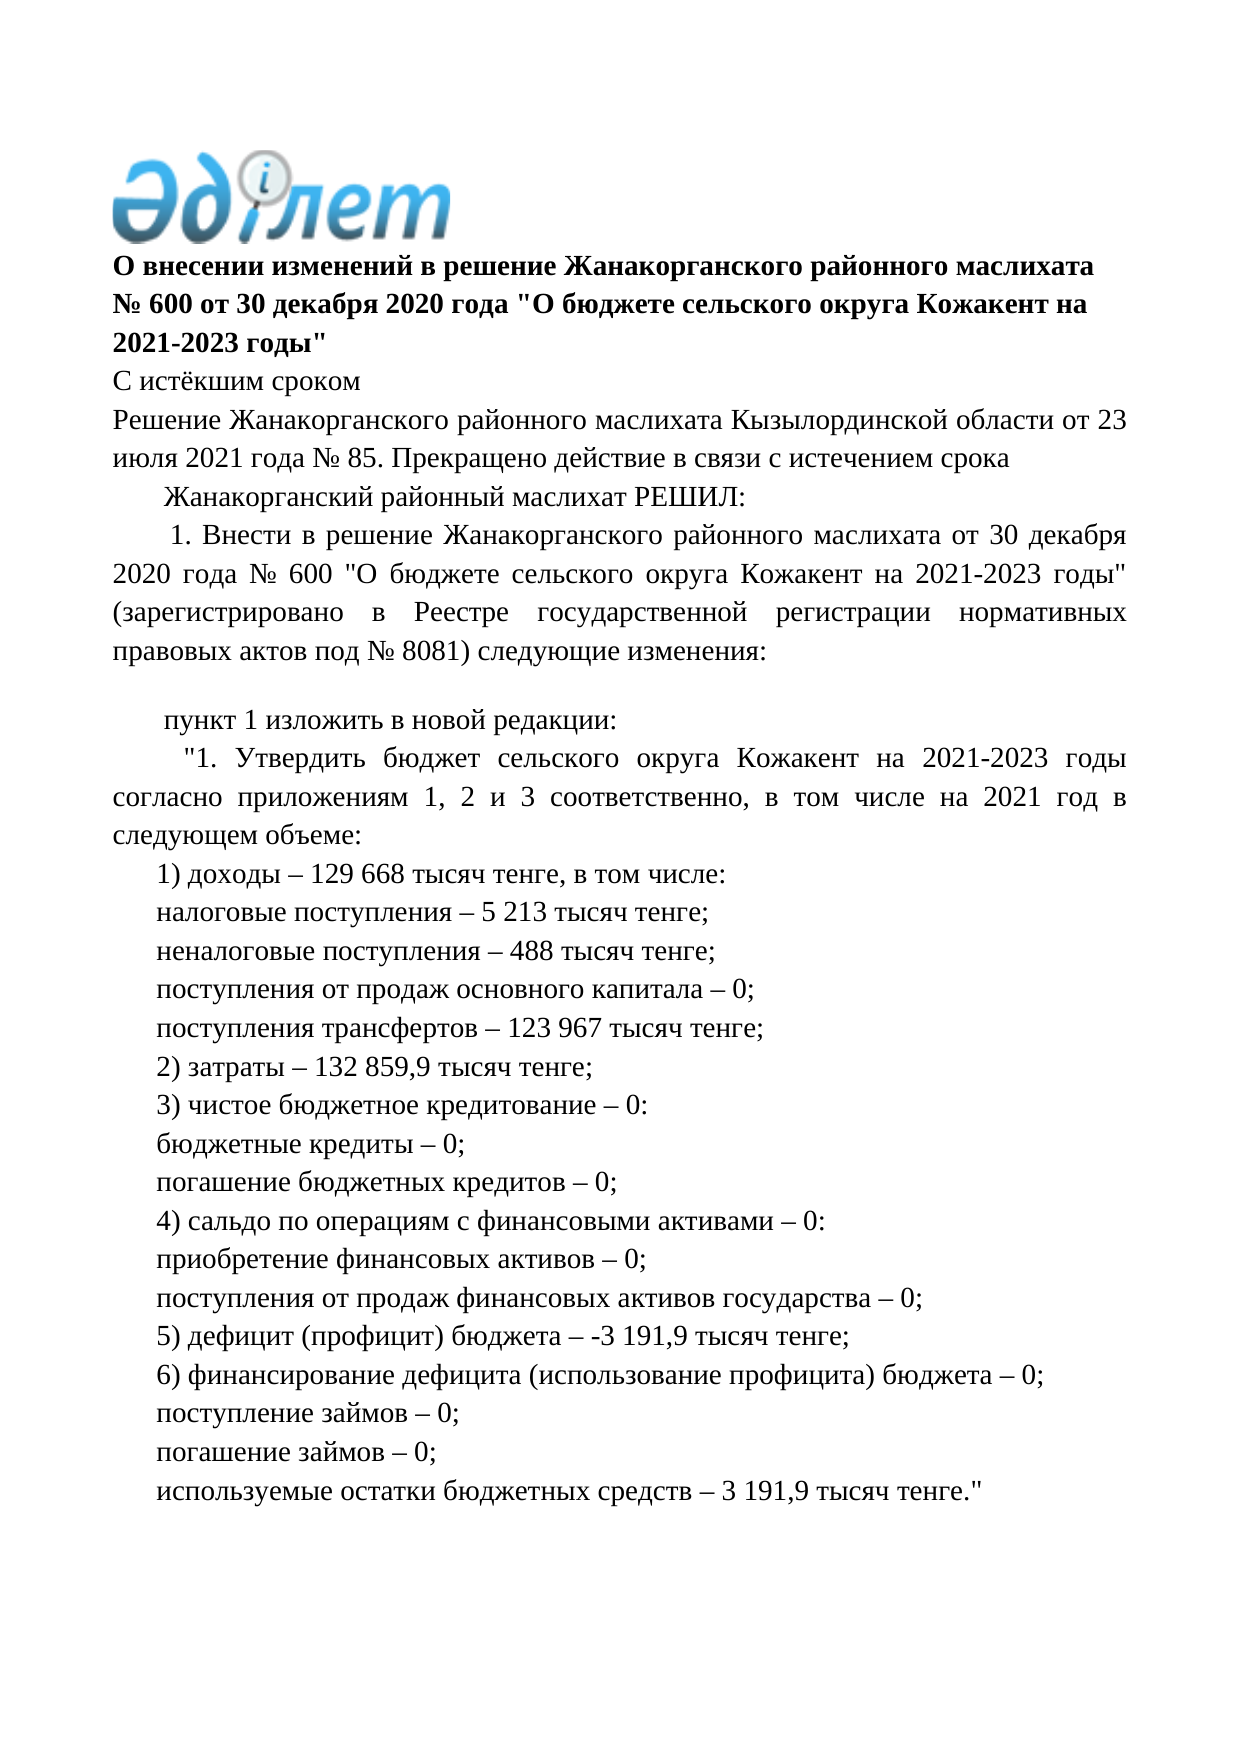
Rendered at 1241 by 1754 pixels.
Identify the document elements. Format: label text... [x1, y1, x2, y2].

text 2) затраты – 132 859,9 тысяч тенге; [112, 1049, 1128, 1082]
text 5) дефицит (профицит) бюджета – -3 191,9 тысяч тенге; [112, 1318, 1128, 1352]
text используемые остатки бюджетных средств – 3 191,9 тысяч тенге." [112, 1473, 1128, 1506]
picture [112, 150, 451, 244]
text бюджетные кредиты – 0; [112, 1126, 1128, 1159]
text 4) сальдо по операциям с финансовыми активами – 0: [112, 1203, 1128, 1236]
text приобретение финансовых активов – 0; [112, 1241, 1128, 1275]
text пункт 1 изложить в новой редакции: [112, 702, 1128, 735]
text погашение бюджетных кредитов – 0; [112, 1164, 1128, 1198]
text поступление займов – 0; [112, 1396, 1128, 1429]
text Решение Жанакорганского районного маслихата Кызылординской области от 23 июля 2021 года № 85. Прекращено действие в связи с истечением срока [112, 402, 1128, 474]
text 6) финансирование дефицита (использование профицита) бюджета – 0; [112, 1357, 1128, 1391]
text О внесении изменений в решение Жанакорганского районного маслихата № 600 от 30 декабря 2020 года "О бюджете сельского округа Кожакент на 2021-2023 годы" [112, 248, 1128, 358]
text поступления от продаж финансовых активов государства – 0; [112, 1280, 1128, 1313]
text погашение займов – 0; [112, 1434, 1128, 1468]
text Жанакорганский районный маслихат РЕШИЛ: [112, 479, 1128, 512]
text С истёкшим сроком [112, 363, 1128, 397]
text 3) чистое бюджетное кредитование – 0: [112, 1087, 1128, 1121]
text 1) доходы – 129 668 тысяч тенге, в том числе: [112, 856, 1128, 889]
text налоговые поступления – 5 213 тысяч тенге; [112, 894, 1128, 928]
text "1. Утвердить бюджет сельского округа Кожакент на 2021-2023 годы согласно приложениям 1, 2 и 3 соответственно, в том числе на 2021 год в следующем объеме: [112, 740, 1128, 851]
text 1. Внести в решение Жанакорганского районного маслихата от 30 декабря 2020 года № 600 "О бюджете сельского округа Кожакент на 2021-2023 годы" (зарегистрировано в Реестре государственной регистрации нормативных правовых актов под № 8081) следующие изменения: [112, 517, 1128, 667]
text поступления от продаж основного капитала – 0; [112, 972, 1128, 1005]
text неналоговые поступления – 488 тысяч тенге; [112, 933, 1128, 967]
text поступления трансфертов – 123 967 тысяч тенге; [112, 1010, 1128, 1044]
